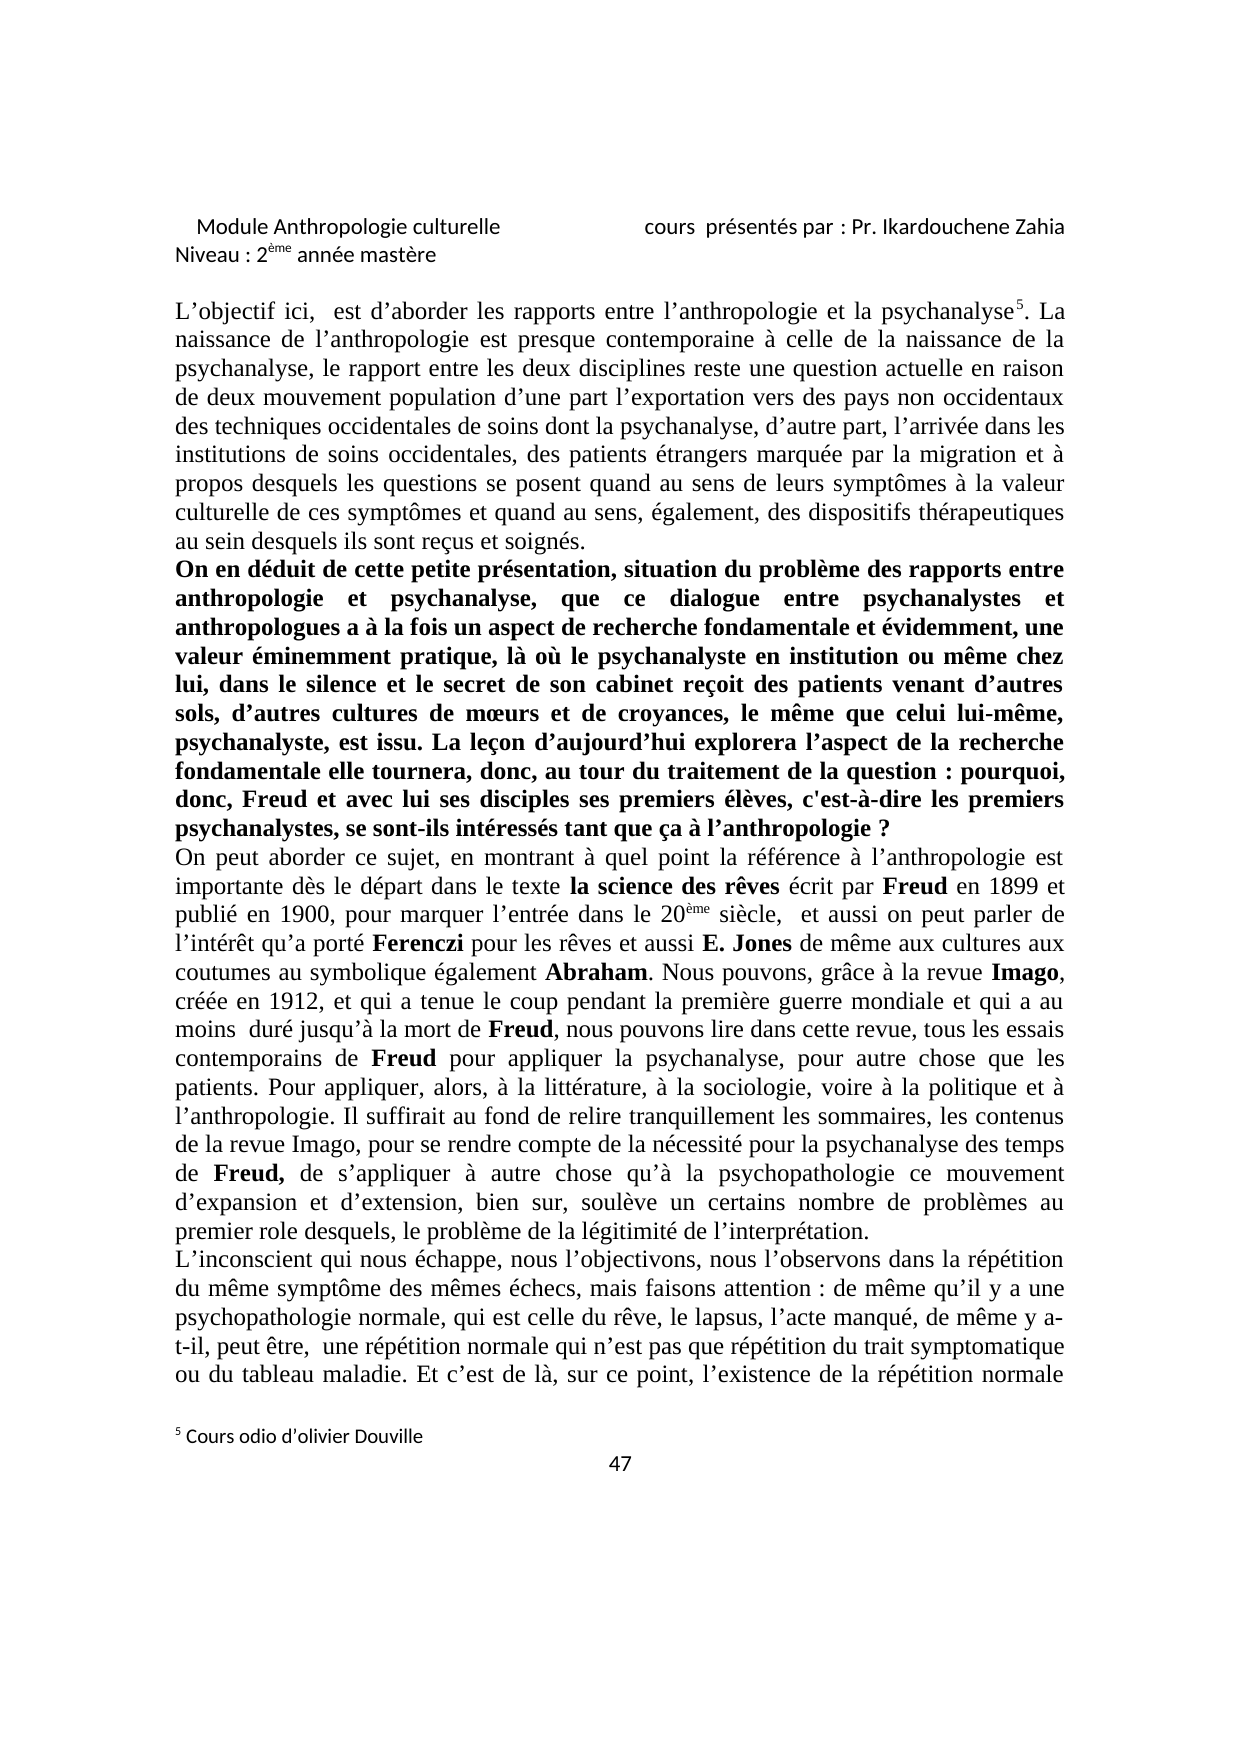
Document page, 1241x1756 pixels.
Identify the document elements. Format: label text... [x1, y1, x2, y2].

text L’objectif ici, est d’aborder les rapports entre l’anthropologie et la psychanalyse. La naissance de l’anthropologie est presque contemporaine à celle de la naissance de la psychanalyse, le rapport entre les deux disciplines reste une question actuelle en raison de deux mouvement population d’une part l’exportation vers des pays non occidentaux des techniques occidentales de soins dont la psychanalyse, d’autre part, l’arrivée dans les institutions de soins occidentales, des patients étrangers marquée par la migration et à propos desquels les questions se posent quand au sens de leurs symptômes à la valeur culturelle de ces symptômes et quand au sens, également, des dispositifs thérapeutiques au sein desquels ils sont reçus et soignés. [175, 296, 1065, 554]
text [175, 1244, 1065, 1388]
text On peut aborder ce sujet, en montrant à quel point la référence à l’anthropologie est importante dès le départ dans le texte la science des rêves écrit par Freud en 1899 et publié en 1900, pour marquer l’entrée dans le 20ème siècle, et aussi on peut parler de l’intérêt qu’a porté Ferenczi pour les rêves et aussi E. Jones de même aux cultures aux coutumes au symbolique également Abraham. Nous pouvons, grâce à la revue Imago, créée en 1912, et qui a tenue le coup pendant la première guerre mondiale et qui a au moins duré jusqu’à la mort de Freud, nous pouvons lire dans cette revue, tous les essais contemporains de Freud pour appliquer la psychanalyse, pour autre chose que les patients. Pour appliquer, alors, à la littérature, à la sociologie, voire à la politique et à l’anthropologie. Il suffirait au fond de relire tranquillement les sommaires, les contenus de la revue Imago, pour se rendre compte de la nécessité pour la psychanalyse des temps de Freud, de s’appliquer à autre chose qu’à la psychopathologie ce mouvement d’expansion et d’extension, bien sur, soulève un certains nombre de problèmes au premier role desquels, le problème de la légitimité de l’interprétation. [175, 842, 1065, 1244]
text On en déduit de cette petite présentation, situation du problème des rapports entre anthropologie et psychanalyse, que ce dialogue entre psychanalystes et anthropologues a à la fois un aspect de recherche fondamentale et évidemment, une valeur éminemment pratique, là où le psychanalyste en institution ou même chez lui, dans le silence et le secret de son cabinet reçoit des patients venant d’autres sols, d’autres cultures de mœurs et de croyances, le même que celui lui-même, psychanalyste, est issu. La leçon d’aujourd’hui explorera l’aspect de la recherche fondamentale elle tournera, donc, au tour du traitement de la question : pourquoi, donc, Freud et avec lui ses disciples ses premiers élèves, c'est-à-dire les premiers psychanalystes, se sont-ils intéressés tant que ça à l’anthropologie ? [175, 554, 1065, 842]
